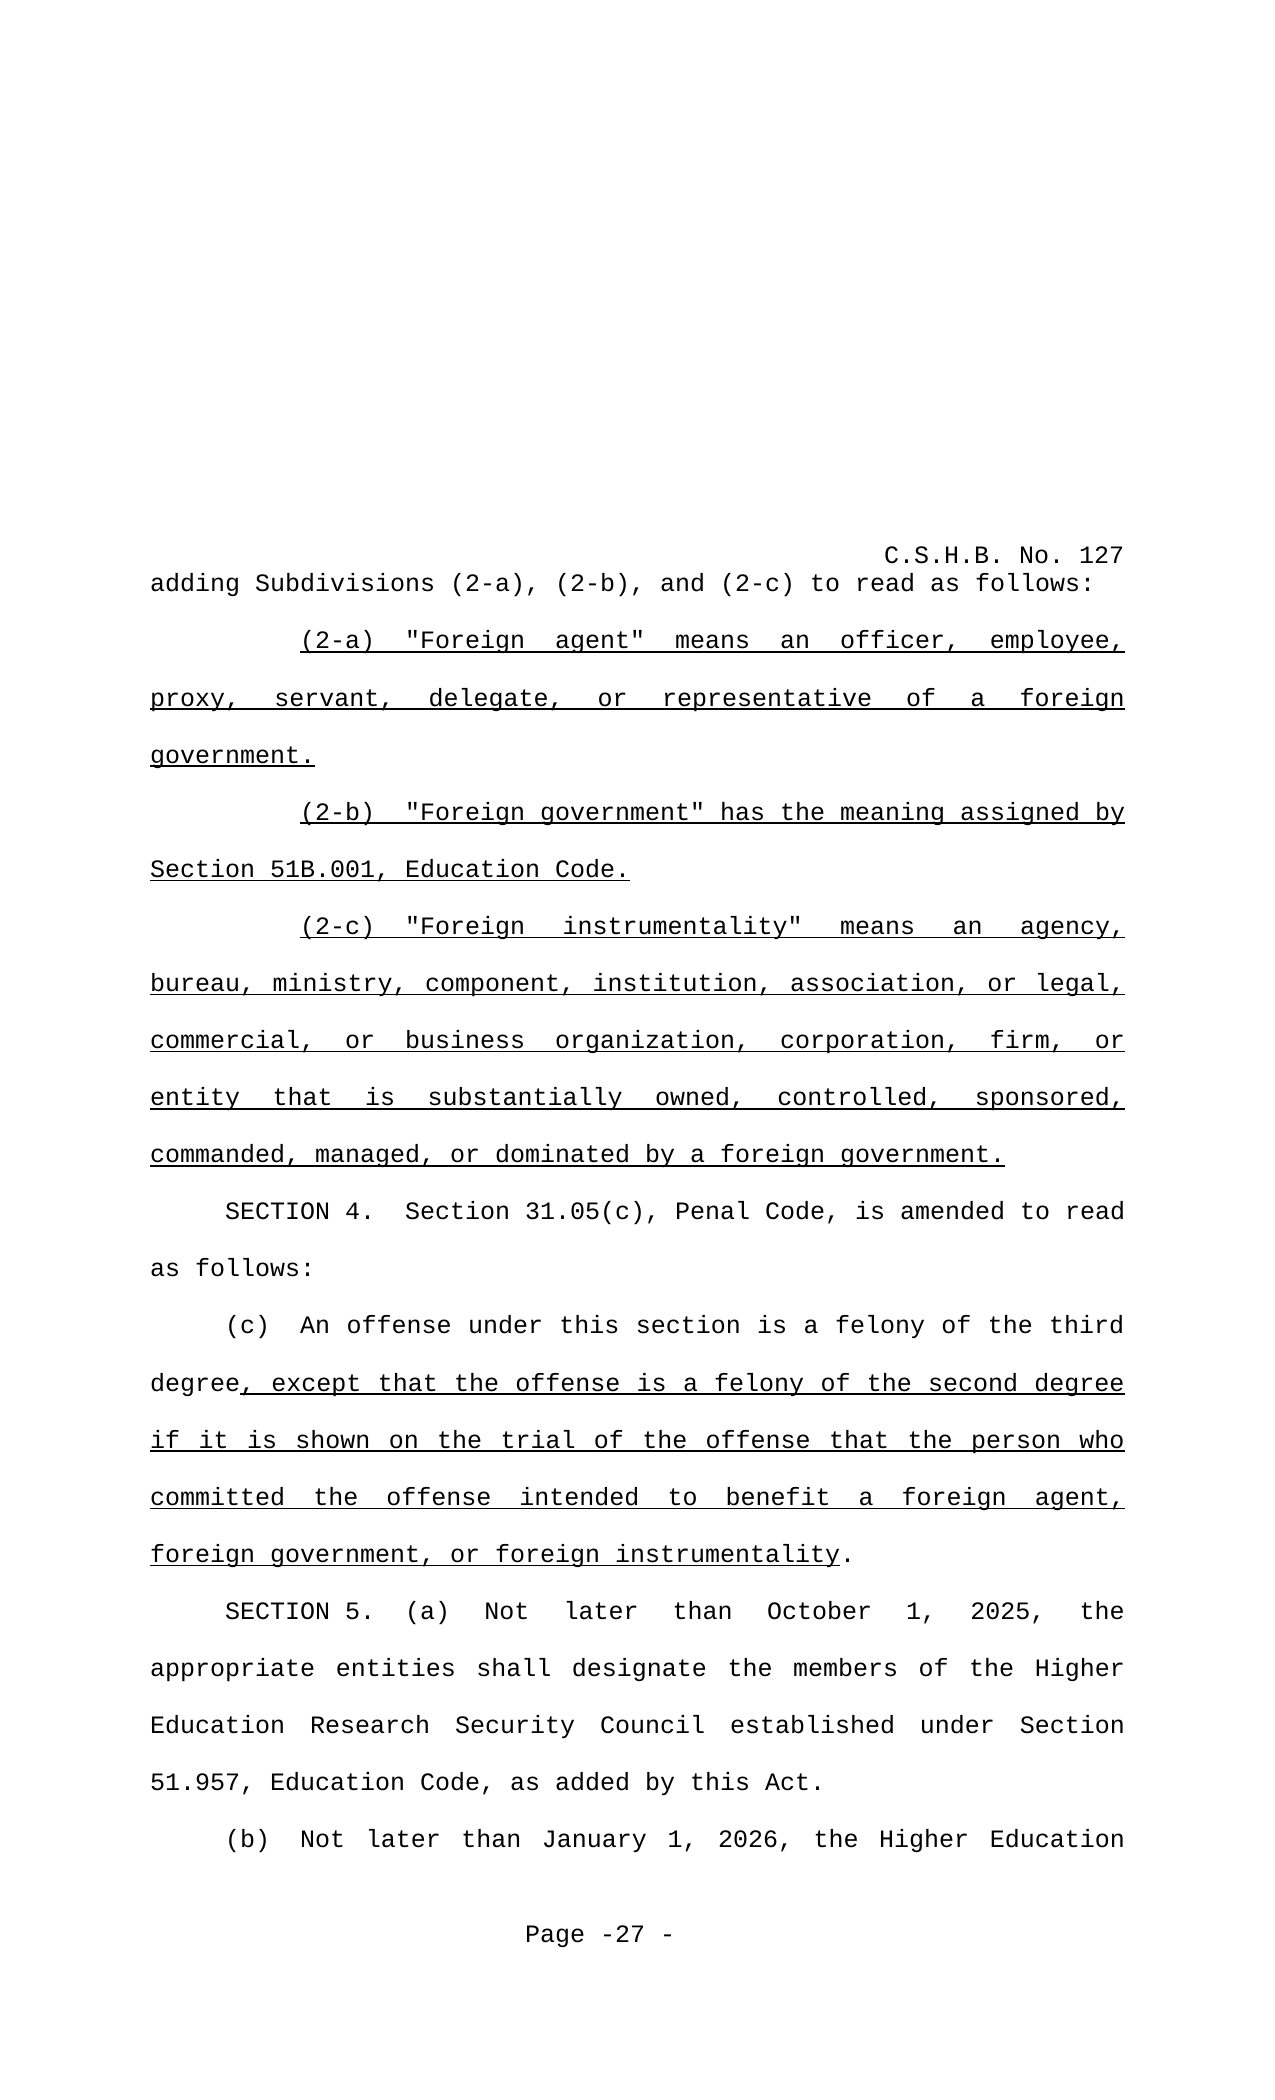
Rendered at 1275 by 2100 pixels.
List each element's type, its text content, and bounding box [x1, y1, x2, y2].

text SECTION 4. Section 31.05(c), Penal Code, is amended to read as follows: [150, 1199, 1125, 1284]
text (c) An offense under this section is a felony of the third degree, except that the offense is a felony of the second degree if it is shown on the trial of the offense that the person who committed the offense intended to benefit a foreign agent, foreign government, or foreign instrumentality. [150, 1452, 1125, 1508]
text (c) An offense under this section is a felony of the third degree, except that the offense is a felony of the second degree if it is shown on the trial of the offense that the person who committed the offense intended to benefit a foreign agent, foreign government, or foreign instrumentality. [150, 1313, 1125, 1450]
text (c) An offense under this section is a felony of the third degree, except that the offense is a felony of the second degree if it is shown on the trial of the offense that the person who committed the offense intended to benefit a foreign agent, foreign government, or foreign instrumentality. [150, 1509, 1125, 1570]
text (2-b) "Foreign government" has the meaning assigned by Section 51B.001, Education Code. [150, 799, 1125, 885]
text (2-a) "Foreign agent" means an officer, employee, proxy, servant, delegate, or representative of a foreign government. [150, 710, 1125, 771]
text (2-c) "Foreign instrumentality" means an agency, bureau, ministry, component, institution, association, or legal, commercial, or business organization, corporation, firm, or entity that is substantially owned, controlled, sponsored, commanded, managed, or dominated by a foreign government. [150, 1110, 1125, 1170]
text (2-c) "Foreign instrumentality" means an agency, bureau, ministry, component, institution, association, or legal, commercial, or business organization, corporation, firm, or entity that is substantially owned, controlled, sponsored, commanded, managed, or dominated by a foreign government. [150, 995, 1125, 1051]
text (2-c) "Foreign instrumentality" means an agency, bureau, ministry, component, institution, association, or legal, commercial, or business organization, corporation, firm, or entity that is substantially owned, controlled, sponsored, commanded, managed, or dominated by a foreign government. [150, 913, 1125, 994]
text (2-c) "Foreign instrumentality" means an agency, bureau, ministry, component, institution, association, or legal, commercial, or business organization, corporation, firm, or entity that is substantially owned, controlled, sponsored, commanded, managed, or dominated by a foreign government. [150, 1052, 1125, 1108]
text SECTION 5. (a) Not later than October 1, 2025, the appropriate entities shall designate the members of the Higher Education Research Security Council established under Section 51.957, Education Code, as added by this Act. [150, 1598, 1125, 1798]
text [150, 571, 1125, 599]
text (2-a) "Foreign agent" means an officer, employee, proxy, servant, delegate, or representative of a foreign government. [150, 628, 1125, 708]
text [150, 1827, 1125, 1855]
